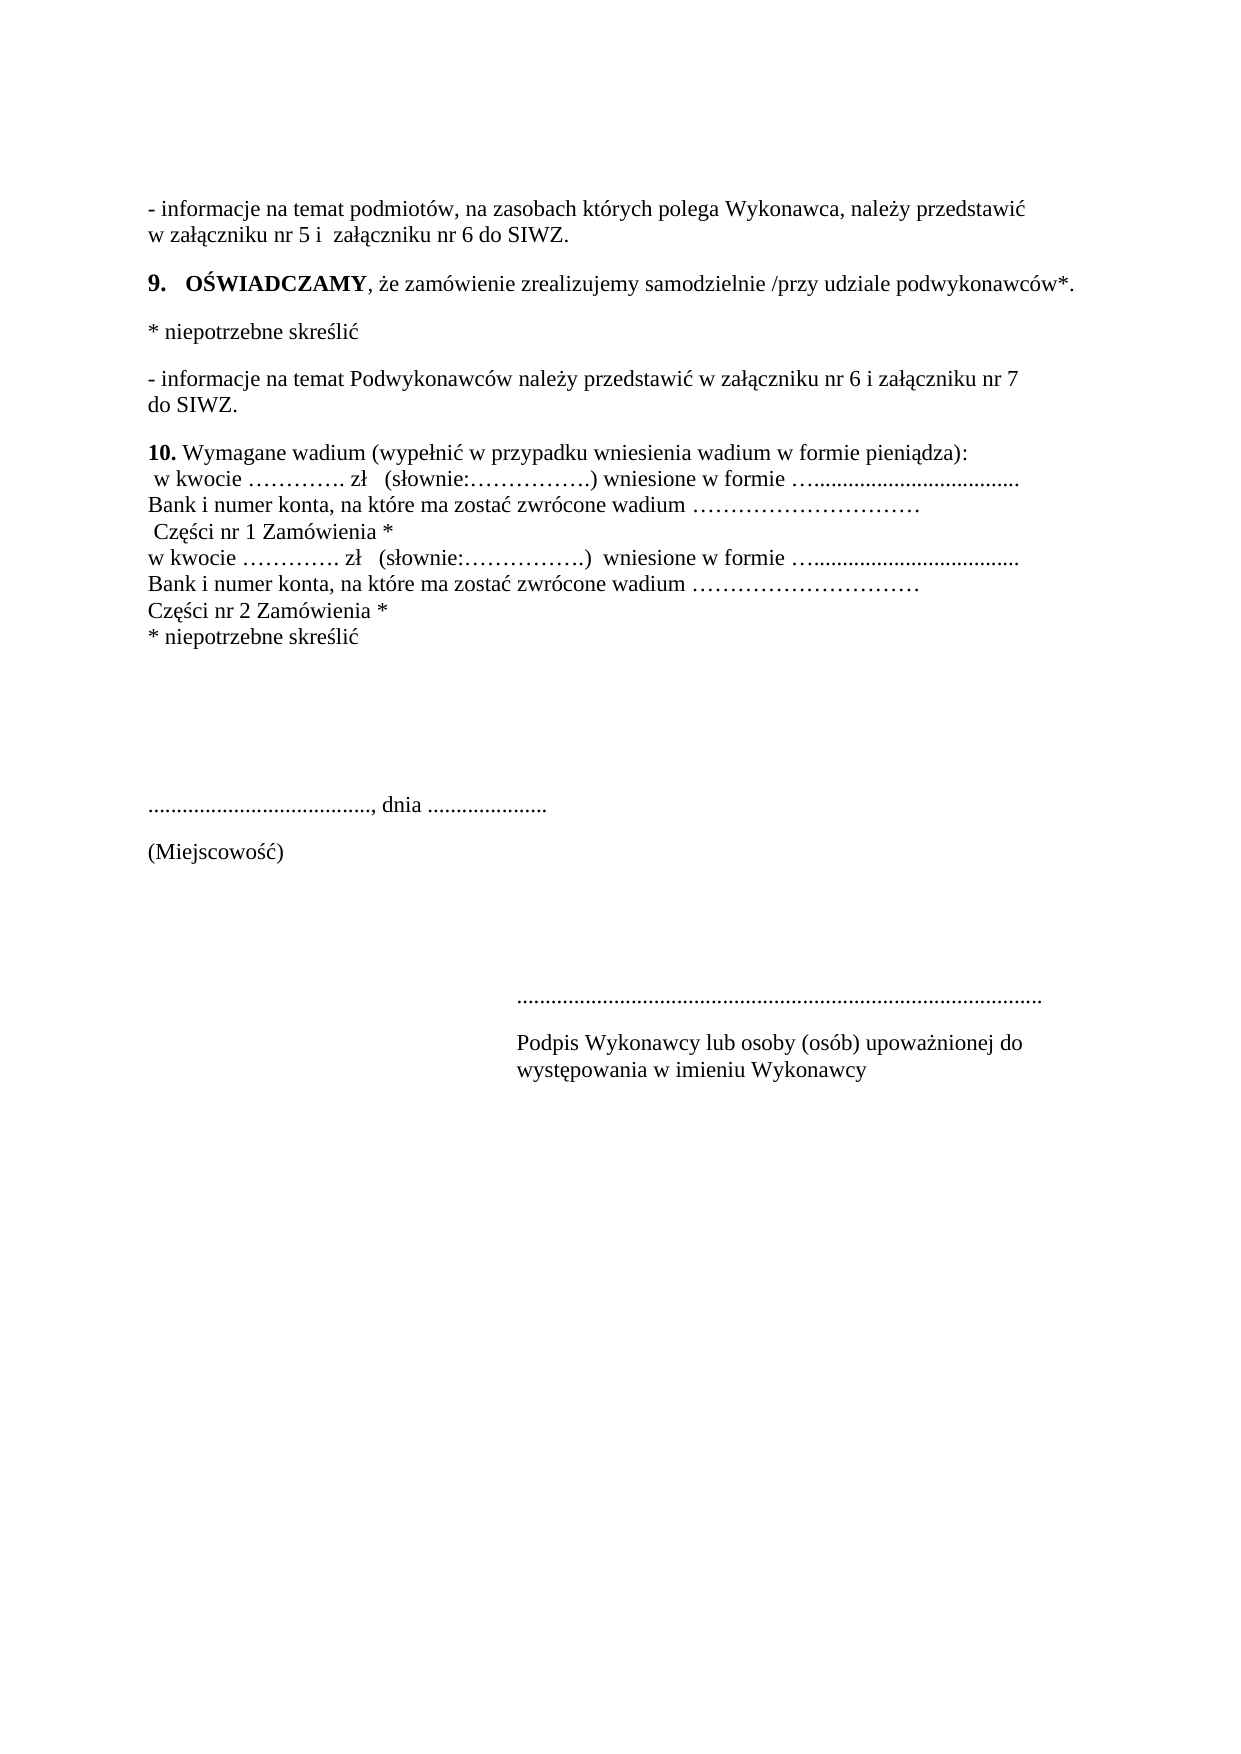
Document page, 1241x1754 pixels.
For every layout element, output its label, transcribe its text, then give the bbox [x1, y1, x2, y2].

text Części nr 2 Zamówienia * [148, 597, 1093, 623]
text - informacje na temat Podwykonawców należy przedstawić w załączniku nr 6 i załączniku nr 7 do SIWZ. [148, 365, 1093, 418]
text (Miejscowość) [148, 838, 1093, 864]
text w kwocie …………. zł (słownie:…………….) wniesione w formie ….................................... [148, 465, 1093, 491]
text * niepotrzebne skreślić [148, 318, 1093, 344]
text ......................................., dnia ..................... [148, 791, 1093, 817]
text Podpis Wykonawcy lub osoby (osób) upoważnionej do występowania w imieniu Wykonawcy [443, 1029, 1093, 1082]
text Bank i numer konta, na które ma zostać zwrócone wadium ………………………… [148, 491, 1093, 518]
text * niepotrzebne skreślić [148, 623, 1093, 649]
text - informacje na temat podmiotów, na zasobach których polega Wykonawca, należy przedstawić w załączniku nr 5 i załączniku nr 6 do SIWZ. [148, 195, 1093, 247]
text ............................................................................................ [148, 982, 1093, 1008]
list OŚWIADCZAMY, że zamówienie zrealizujemy samodzielnie /przy udziale podwykonawców*. [148, 268, 1093, 297]
text Części nr 1 Zamówienia * [148, 518, 1093, 544]
text 10. Wymagane wadium (wypełnić w przypadku wniesienia wadium w formie pieniądza): [148, 439, 1093, 465]
text w kwocie …………. zł (słownie:…………….) wniesione w formie ….................................... [148, 544, 1093, 570]
text Bank i numer konta, na które ma zostać zwrócone wadium ………………………… [148, 570, 1093, 597]
